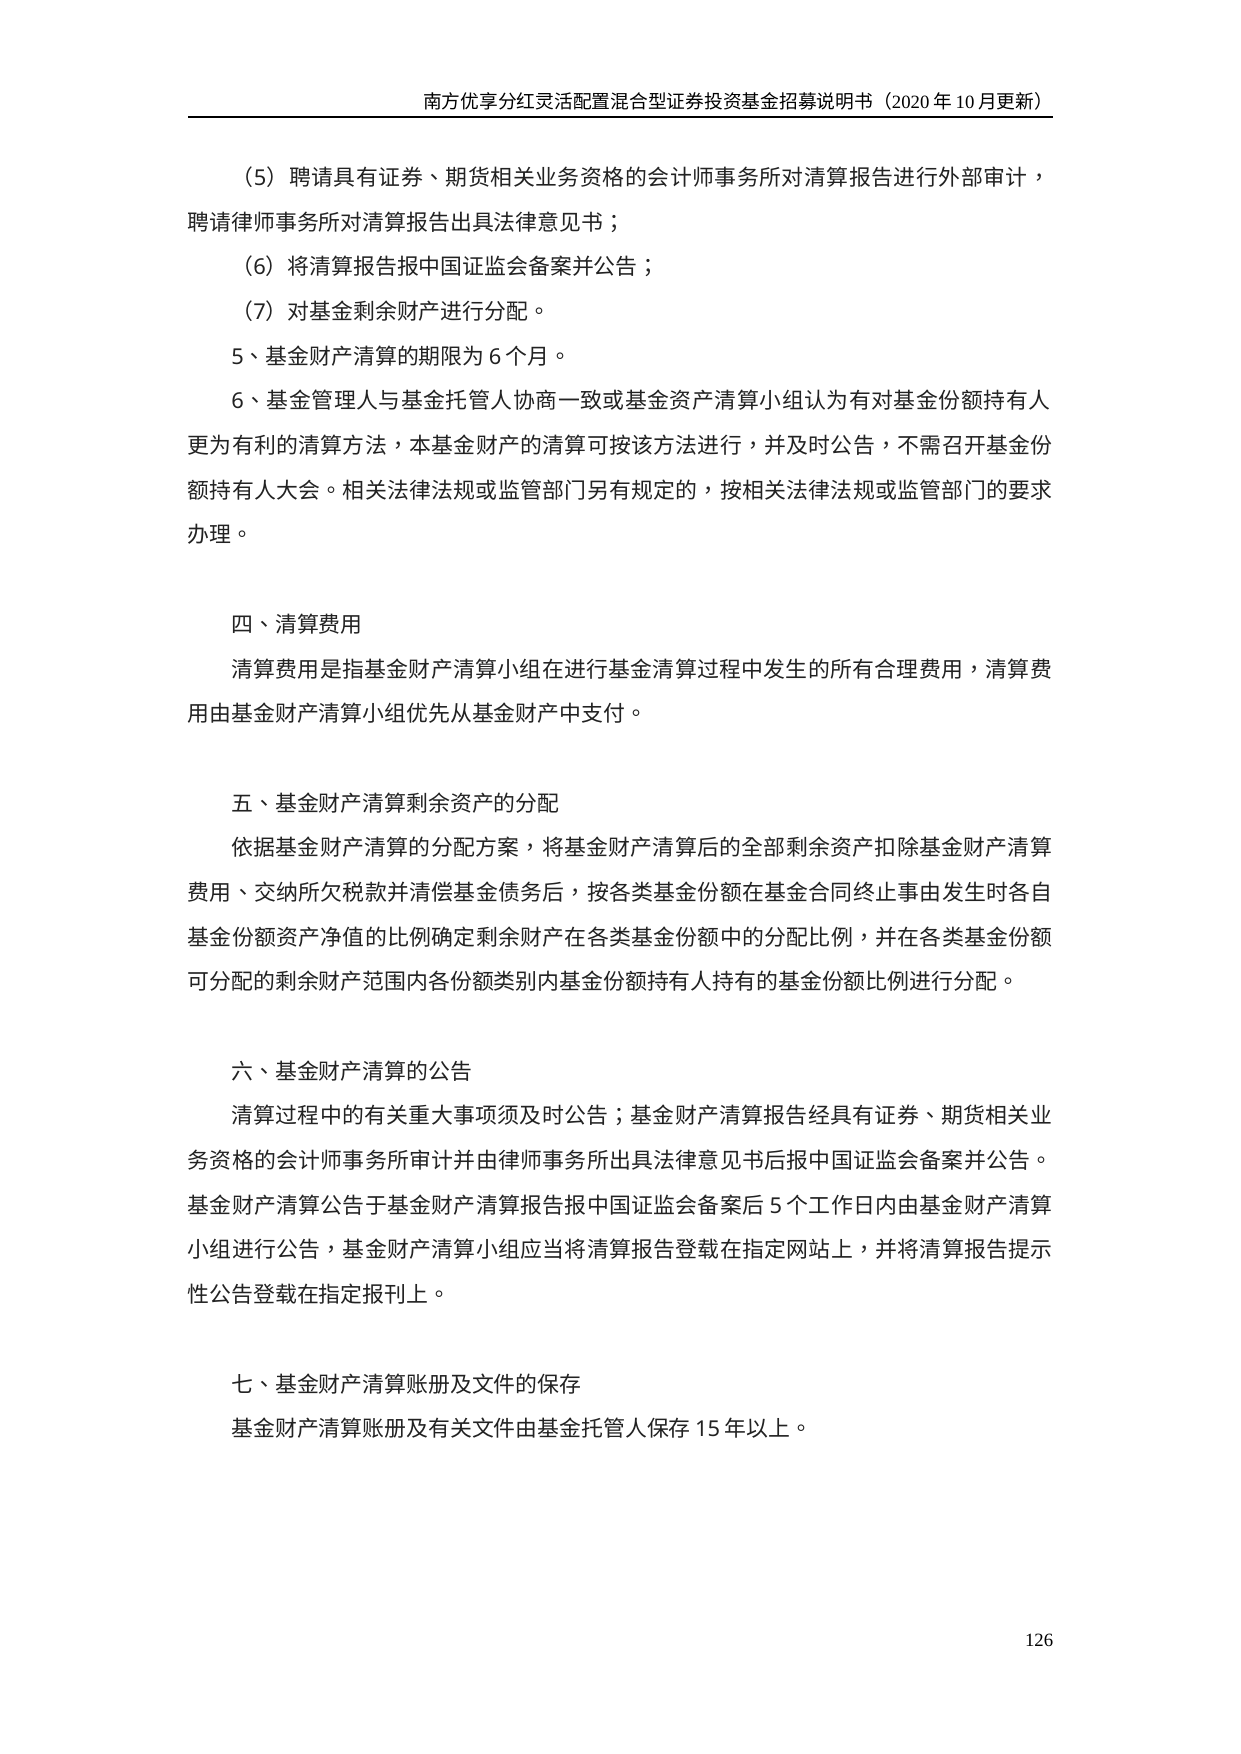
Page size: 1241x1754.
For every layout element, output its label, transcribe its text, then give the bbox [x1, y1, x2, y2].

text 6、基金管理人与基金托管人协商一致或基金资产清算小组认为有对基金份额持有人更为有利的清算方法，本基金财产的清算可按该方法进行，并及时公告，不需召开基金份额持有人大会。相关法律法规或监管部门另有规定的，按相关法律法规或监管部门的要求办理。 [187, 385, 1053, 549]
text 四、清算费用 [187, 609, 1053, 639]
text 六、基金财产清算的公告 [187, 1056, 1053, 1086]
text 七、基金财产清算账册及文件的保存 [187, 1368, 1053, 1398]
text 清算费用是指基金财产清算小组在进行基金清算过程中发生的所有合理费用，清算费用由基金财产清算小组优先从基金财产中支付。 [187, 653, 1053, 728]
text 5、基金财产清算的期限为6个月。 [187, 341, 1053, 371]
text 清算过程中的有关重大事项须及时公告；基金财产清算报告经具有证券、期货相关业务资格的会计师事务所审计并由律师事务所出具法律意见书后报中国证监会备案并公告。基金财产清算公告于基金财产清算报告报中国证监会备案后5个工作日内由基金财产清算小组进行公告，基金财产清算小组应当将清算报告登载在指定网站上，并将清算报告提示性公告登载在指定报刊上。 [187, 1100, 1053, 1309]
text （5）聘请具有证券、期货相关业务资格的会计师事务所对清算报告进行外部审计，聘请律师事务所对清算报告出具法律意见书； [187, 162, 1053, 236]
text 五、基金财产清算剩余资产的分配 [187, 788, 1053, 817]
text （7）对基金剩余财产进行分配。 [187, 296, 1053, 326]
text 基金财产清算账册及有关文件由基金托管人保存15年以上。 [187, 1413, 1053, 1443]
text （6）将清算报告报中国证监会备案并公告； [187, 251, 1053, 281]
text 依据基金财产清算的分配方案，将基金财产清算后的全部剩余资产扣除基金财产清算费用、交纳所欠税款并清偿基金债务后，按各类基金份额在基金合同终止事由发生时各自基金份额资产净值的比例确定剩余财产在各类基金份额中的分配比例，并在各类基金份额可分配的剩余财产范围内各份额类别内基金份额持有人持有的基金份额比例进行分配。 [187, 832, 1053, 996]
